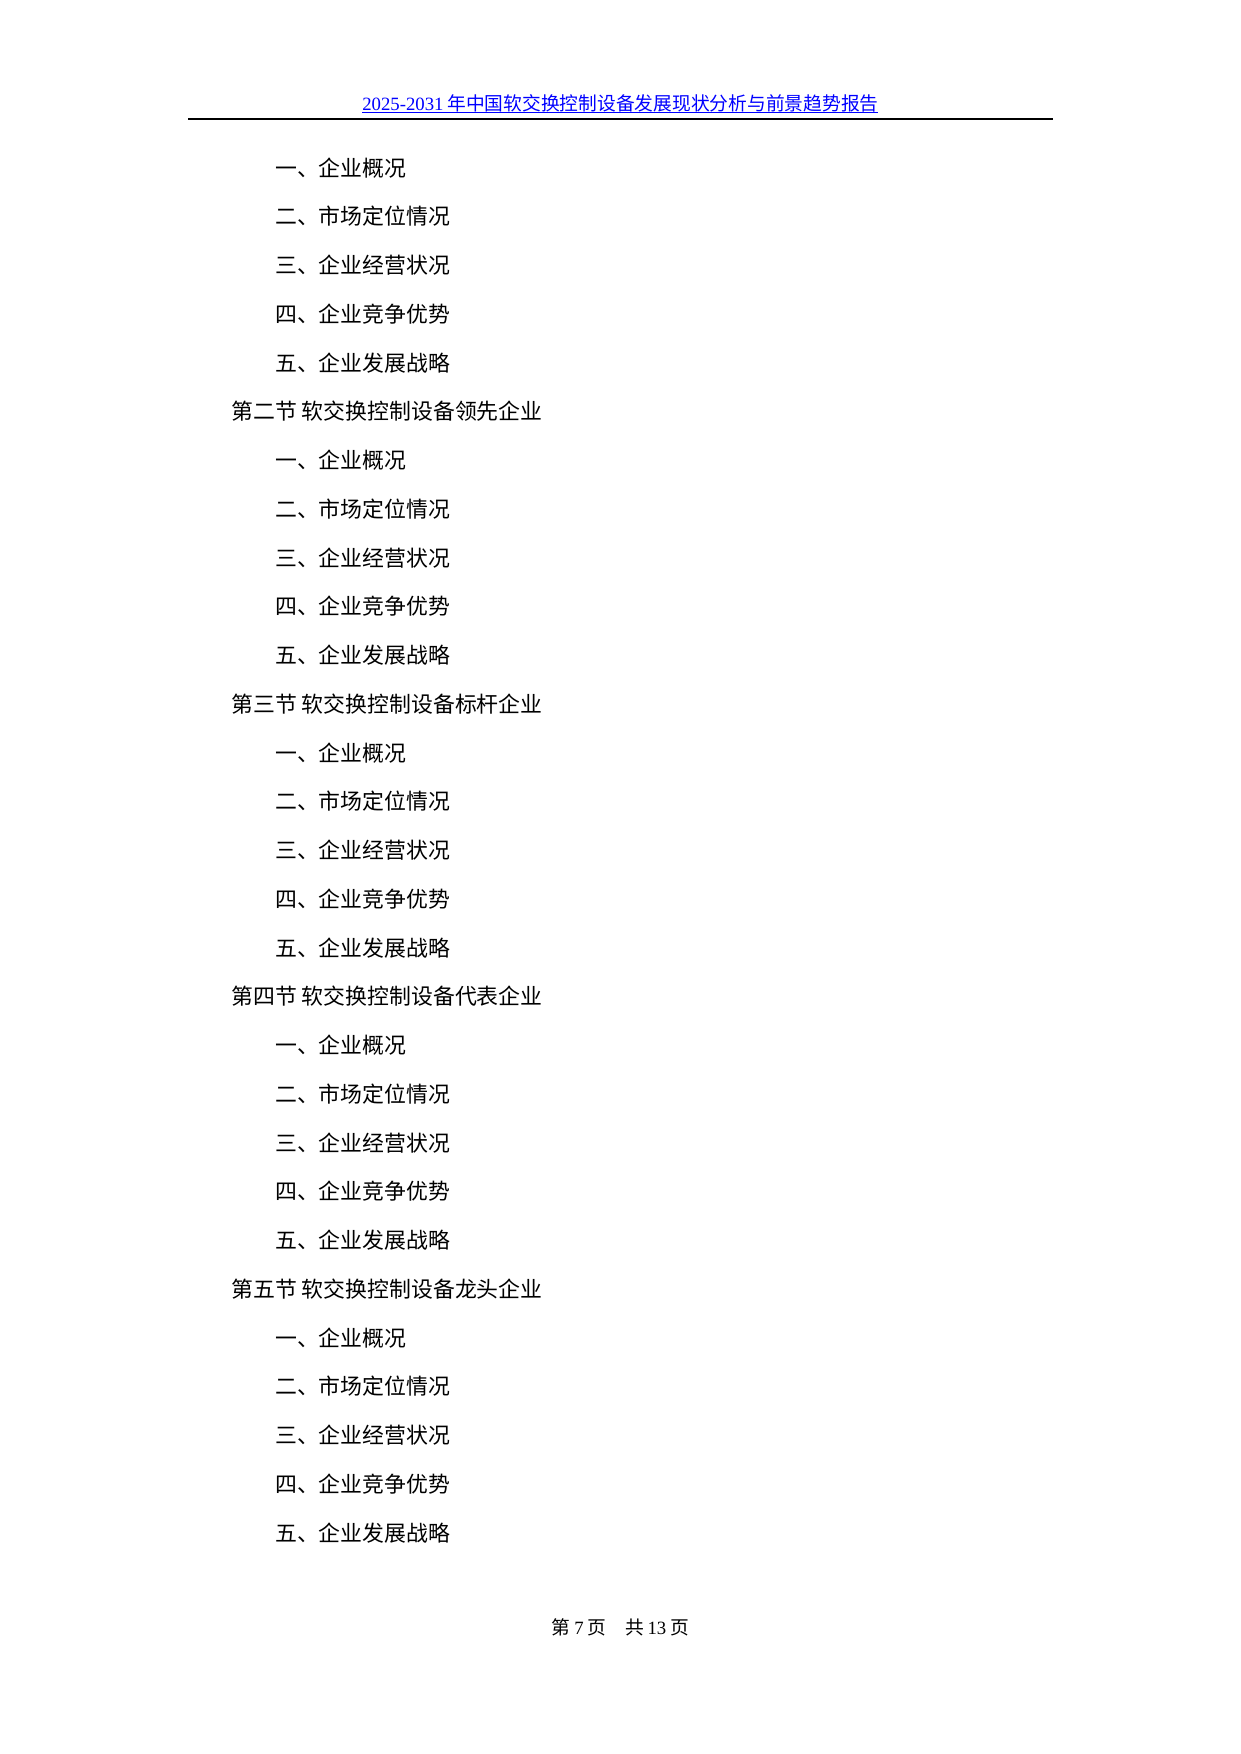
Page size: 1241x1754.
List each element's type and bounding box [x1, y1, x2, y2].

text [187, 150, 1053, 1548]
